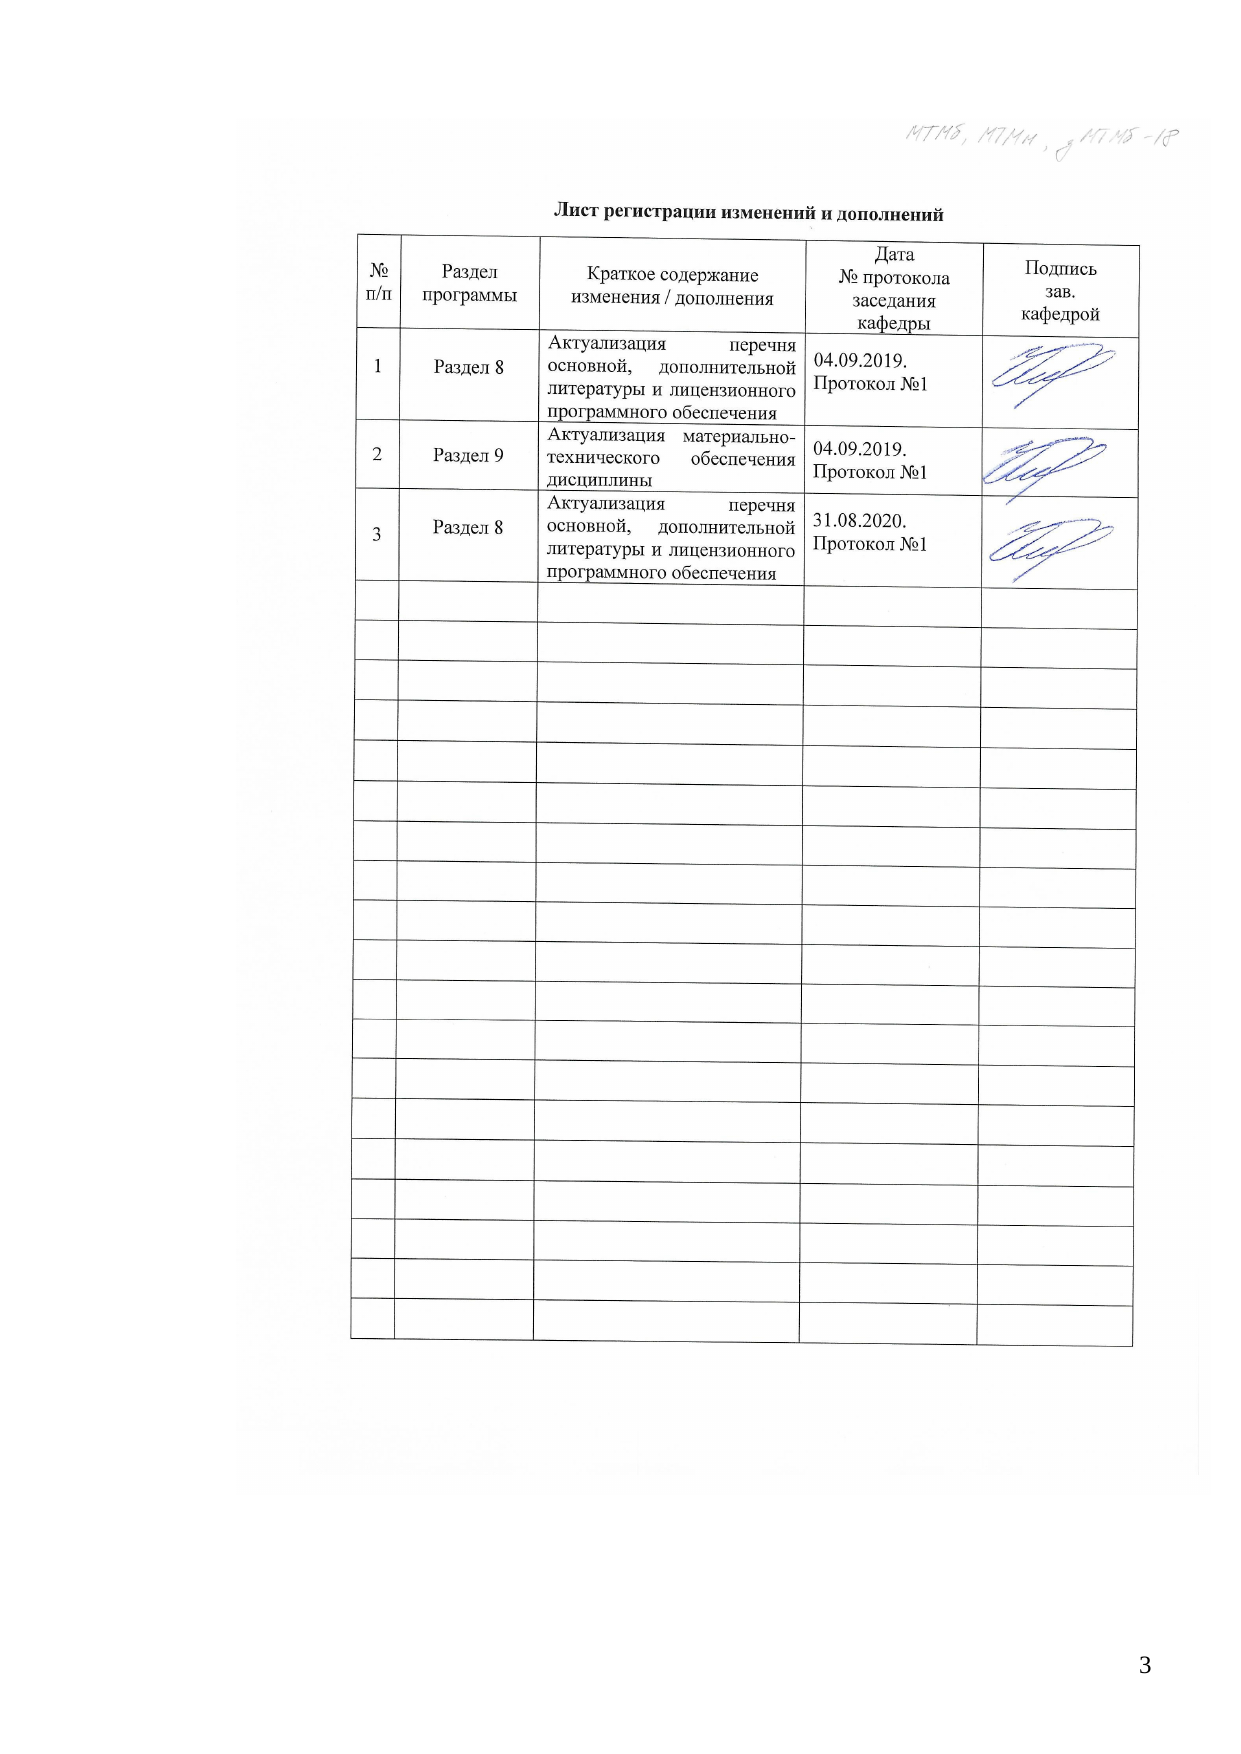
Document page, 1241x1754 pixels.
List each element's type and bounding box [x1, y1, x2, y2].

picture [236, 118, 1211, 1495]
